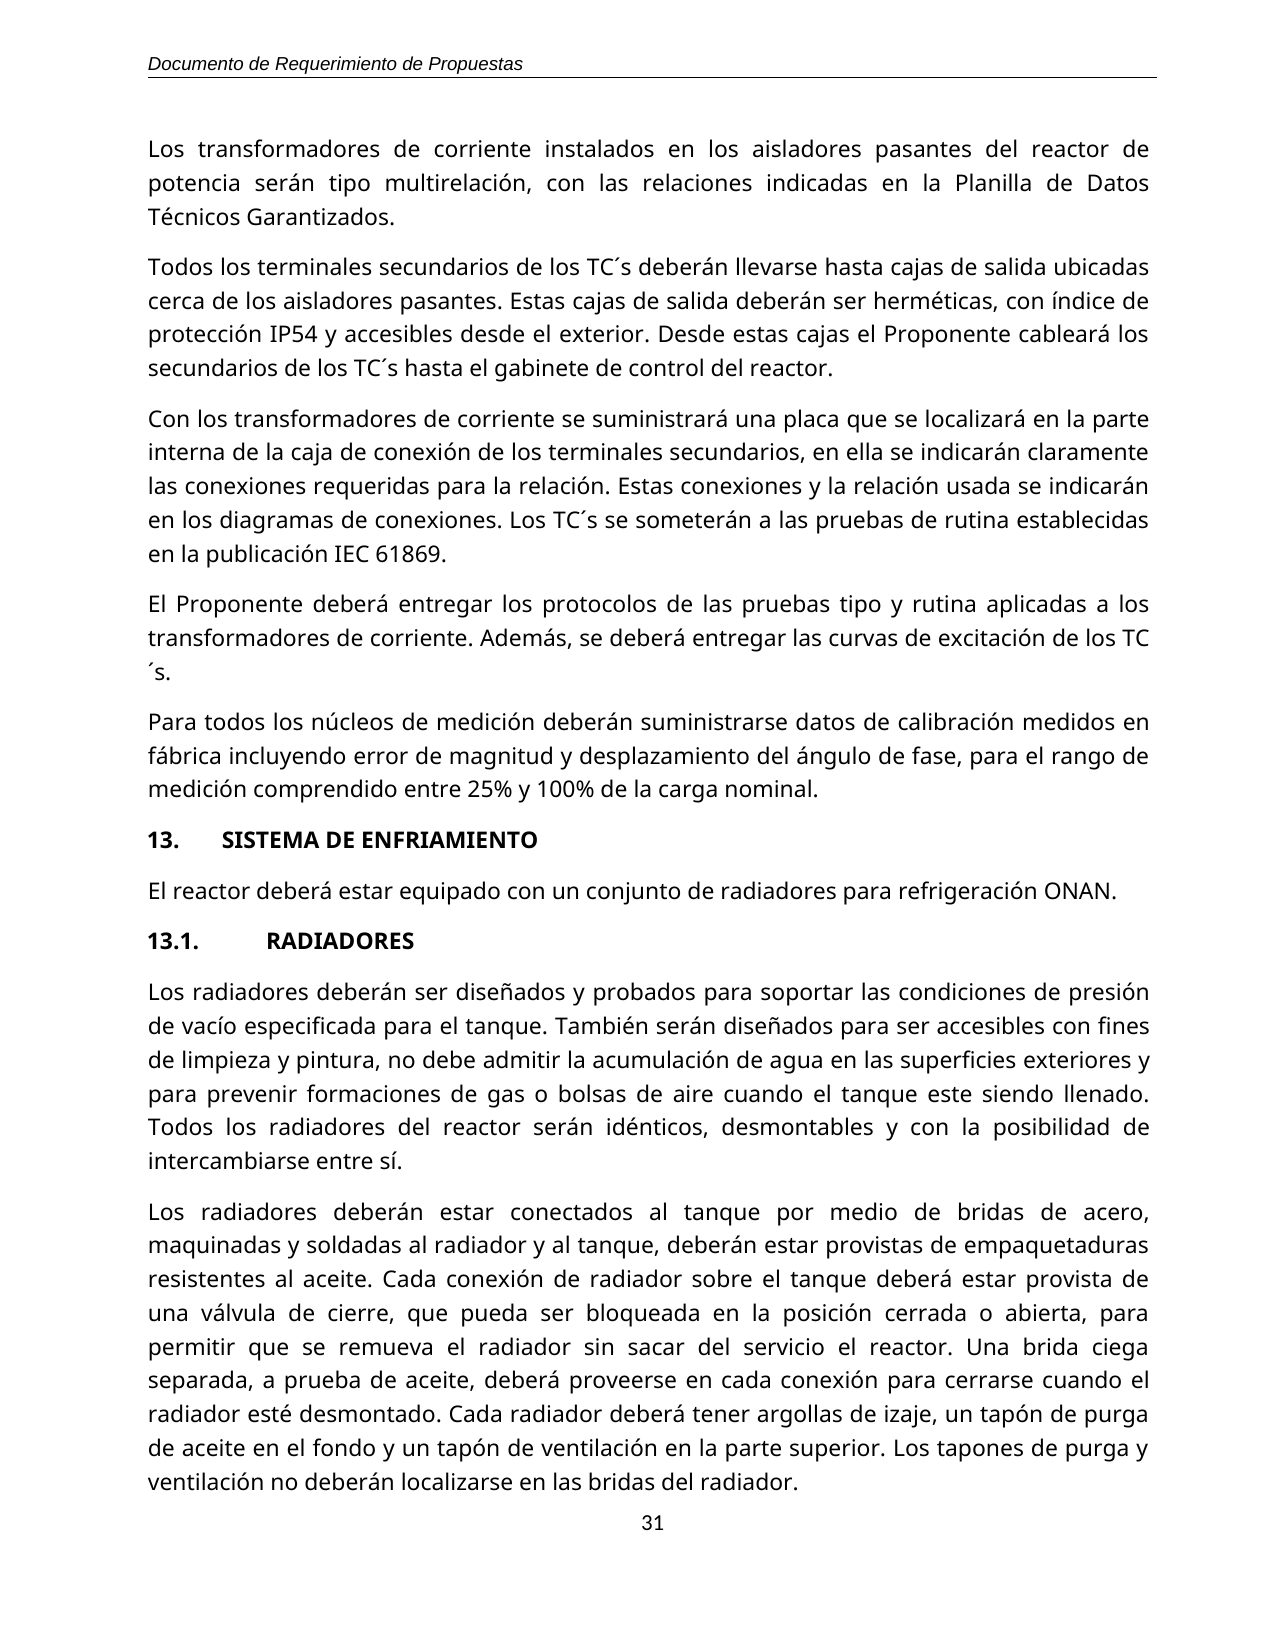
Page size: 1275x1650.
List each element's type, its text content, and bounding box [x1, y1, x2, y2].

text El Proponente deberá entregar los protocolos de las pruebas tipo y rutina aplicadas a los transformadores de corriente. Además, se deberá entregar las curvas de excitación de los TC´s. [148, 588, 1151, 687]
text Todos los terminales secundarios de los TC´s deberán llevarse hasta cajas de salida ubicadas cerca de los aisladores pasantes. Estas cajas de salida deberán ser herméticas, con índice de protección IP54 y accesibles desde el exterior. Desde estas cajas el Proponente cableará los secundarios de los TC´s hasta el gabinete de control del reactor. [148, 251, 1151, 383]
subtitle SISTEMA DE ENFRIAMIENTO [147, 824, 1157, 855]
text Para todos los núcleos de medición deberán suministrarse datos de calibración medidos en fábrica incluyendo error de magnitud y desplazamiento del ángulo de fase, para el rango de medición comprendido entre 25% y 100% de la carga nominal. [148, 706, 1151, 804]
text Los transformadores de corriente instalados en los aisladores pasantes del reactor de potencia serán tipo multirelación, con las relaciones indicadas en la Planilla de Datos Técnicos Garantizados. [148, 133, 1151, 232]
subtitle RADIADORES [147, 925, 1157, 956]
text Los radiadores deberán estar conectados al tanque por medio de bridas de acero, maquinadas y soldadas al radiador y al tanque, deberán estar provistas de empaquetaduras resistentes al aceite. Cada conexión de radiador sobre el tanque deberá estar provista de una válvula de cierre, que pueda ser bloqueada en la posición cerrada o abierta, para permitir que se remueva el radiador sin sacar del servicio el reactor. Una brida ciega separada, a prueba de aceite, deberá proveerse en cada conexión para cerrarse cuando el radiador esté desmontado. Cada radiador deberá tener argollas de izaje, un tapón de purga de aceite en el fondo y un tapón de ventilación en la parte superior. Los tapones de purga y ventilación no deberán localizarse en las bridas del radiador. [148, 1195, 1151, 1497]
text Con los transformadores de corriente se suministrará una placa que se localizará en la parte interna de la caja de conexión de los terminales secundarios, en ella se indicarán claramente las conexiones requeridas para la relación. Estas conexiones y la relación usada se indicarán en los diagramas de conexiones. Los TC´s se someterán a las pruebas de rutina establecidas en la publicación IEC 61869. [148, 402, 1151, 569]
text Los radiadores deberán ser diseñados y probados para soportar las condiciones de presión de vacío especificada para el tanque. También serán diseñados para ser accesibles con fines de limpieza y pintura, no debe admitir la acumulación de agua en las superficies exteriores y para prevenir formaciones de gas o bolsas de aire cuando el tanque este siendo llenado. Todos los radiadores del reactor serán idénticos, desmontables y con la posibilidad de intercambiarse entre sí. [148, 976, 1151, 1176]
text El reactor deberá estar equipado con un conjunto de radiadores para refrigeración ONAN. [148, 875, 1151, 906]
